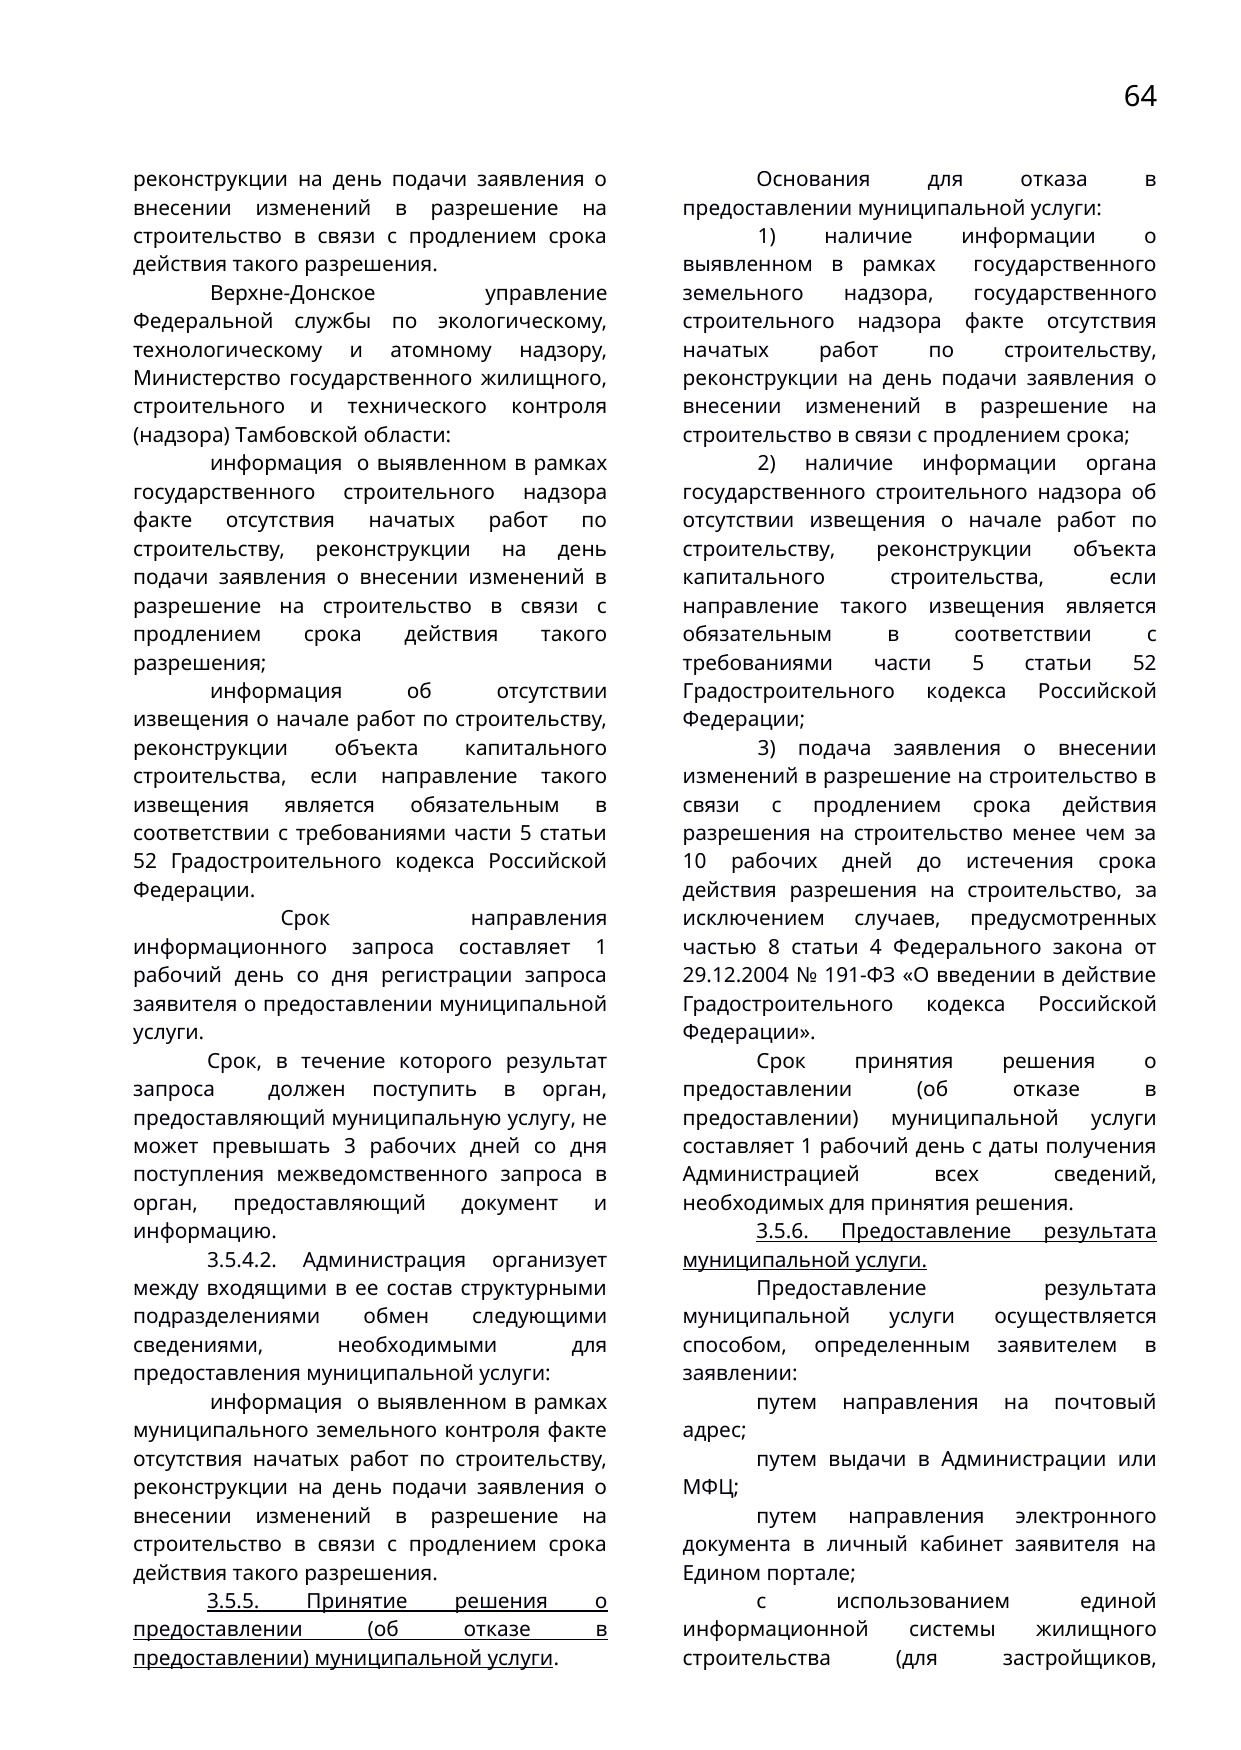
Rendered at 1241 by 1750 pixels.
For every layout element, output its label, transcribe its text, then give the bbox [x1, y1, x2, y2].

text 3.5.5. Принятие решения о предоставлении (об отказе в предоставлении) муниципальной услуги. [133, 1640, 607, 1671]
text информация о выявленном в рамках государственного строительного надзора факте отсутствия начатых работ по строительству, реконструкции на день подачи заявления о внесении изменений в разрешение на строительство в связи с продлением срока действия такого разрешения; [133, 448, 607, 676]
text информация о выявленном в рамках муниципального земельного контроля факте отсутствия начатых работ по строительству, реконструкции на день подачи заявления о внесении изменений в разрешение на строительство в связи с продлением срока действия такого разрешения. [133, 1387, 607, 1586]
text 3.5.5. Принятие решения о предоставлении (об отказе в предоставлении) муниципальной услуги. [133, 1586, 607, 1639]
text 2) наличие информации органа государственного строительного надзора об отсутствии извещения о начале работ по строительству, реконструкции объекта капитального строительства, если направление такого извещения является обязательным в соответствии с требованиями части 5 статьи 52 Градостроительного кодекса Российской Федерации; [682, 448, 1157, 733]
text Срок принятия решения о предоставлении (об отказе в предоставлении) муниципальной услуги составляет 1 рабочий день с даты получения Администрацией всех сведений, необходимых для принятия решения. [682, 1046, 1157, 1216]
text Основания для отказа в предоставлении муниципальной услуги: [682, 164, 1157, 221]
text информация об отсутствии извещения о начале работ по строительству, реконструкции объекта капитального строительства, если направление такого извещения является обязательным в соответствии с требованиями части 5 статьи 52 Градостроительного кодекса Российской Федерации. [133, 676, 607, 903]
text Срок, в течение которого результат запроса должен поступить в орган, предоставляющий муниципальную услугу, не может превышать 3 рабочих дней со дня поступления межведомственного запроса в орган, предоставляющий документ и информацию. [133, 1046, 607, 1245]
text путем направления электронного документа в личный кабинет заявителя на Едином портале; [682, 1501, 1157, 1586]
text Срок направления информационного запроса составляет 1 рабочий день со дня регистрации запроса заявителя о предоставлении муниципальной услуги. [133, 903, 607, 1046]
text Предоставление результата муниципальной услуги осуществляется способом, определенным заявителем в заявлении: [682, 1273, 1157, 1387]
text Верхне-Донское управление Федеральной службы по экологическому, технологическому и атомному надзору, Министерство государственного жилищного, строительного и технического контроля (надзора) Тамбовской области: [133, 278, 607, 448]
text путем выдачи в Администрации или МФЦ; [682, 1444, 1157, 1501]
text 1) наличие информации о выявленном в рамках государственного земельного надзора, государственного строительного надзора факте отсутствия начатых работ по строительству, реконструкции на день подачи заявления о внесении изменений в разрешение на строительство в связи с продлением срока; [682, 221, 1157, 448]
text 3.5.4.2. Администрация организует между входящими в ее состав структурными подразделениями обмен следующими сведениями, необходимыми для предоставления муниципальной услуги: [133, 1245, 607, 1387]
text 3.5.6. Предоставление результата муниципальной услуги. [682, 1216, 1157, 1273]
text путем направления на почтовый адрес; [682, 1387, 1157, 1444]
text 3) подача заявления о внесении изменений в разрешение на строительство в связи с продлением срока действия разрешения на строительство менее чем за 10 рабочих дней до истечения срока действия разрешения на строительство, за исключением случаев, предусмотренных частью 8 статьи 4 Федерального закона от 29.12.2004 № 191-ФЗ «О введении в действие Градостроительного кодекса Российской Федерации». [682, 733, 1157, 1046]
